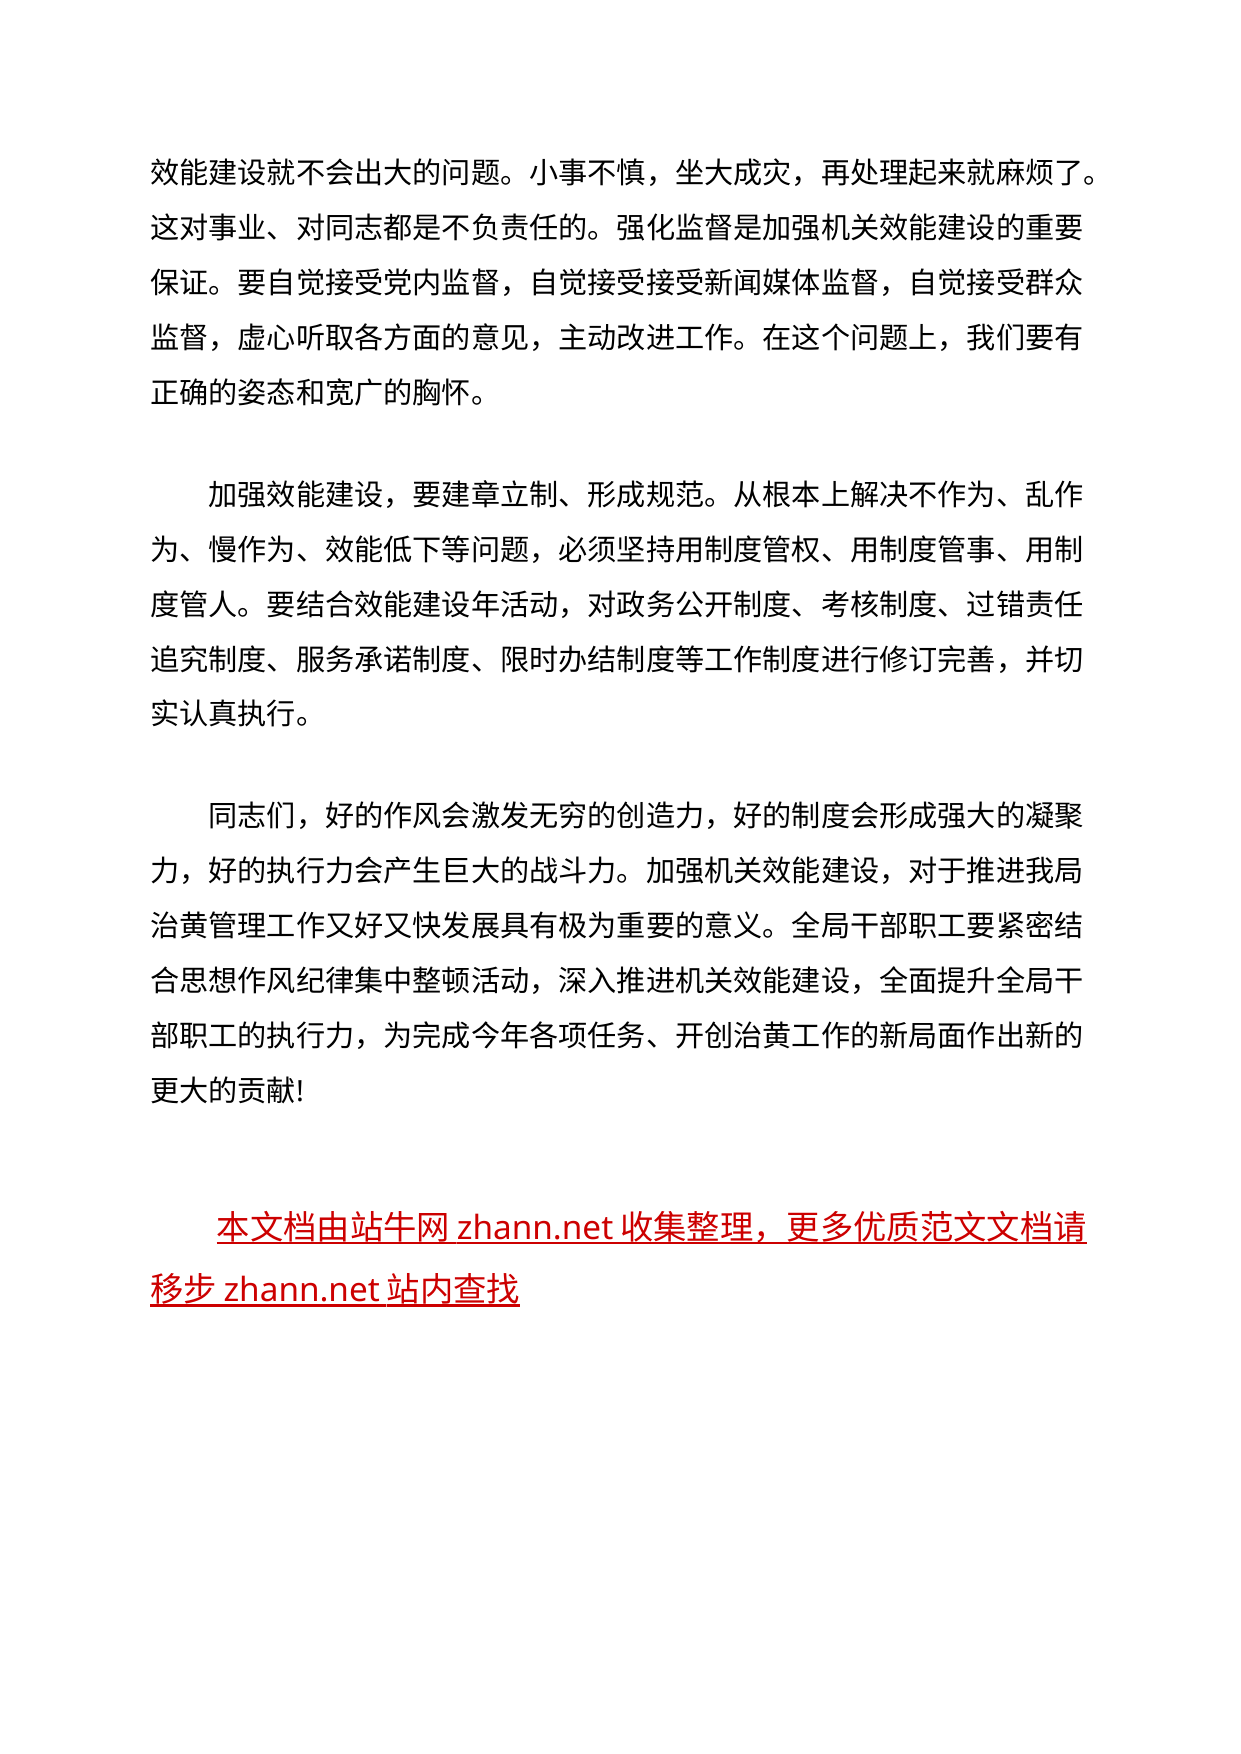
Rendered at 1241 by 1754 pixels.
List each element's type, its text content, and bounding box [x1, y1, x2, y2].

text 同志们，好的作风会激发无穷的创造力，好的制度会形成强大的凝聚力，好的执行力会产生巨大的战斗力。加强机关效能建设，对于推进我局治黄管理工作又好又快发展具有极为重要的意义。全局干部职工要紧密结合思想作风纪律集中整顿活动，深入推进机关效能建设，全面提升全局干部职工的执行力，为完成今年各项任务、开创治黄工作的新局面作出新的更大的贡献! [150, 793, 1090, 1109]
text 本文档由站牛网zhann.net收集整理，更多优质范文文档请移步zhann.net站内查找 [150, 1200, 1090, 1312]
text 加强效能建设，要建章立制、形成规范。从根本上解决不作为、乱作为、慢作为、效能低下等问题，必须坚持用制度管权、用制度管事、用制度管人。要结合效能建设年活动，对政务公开制度、考核制度、过错责任追究制度、服务承诺制度、限时办结制度等工作制度进行修订完善，并切实认真执行。 [150, 471, 1090, 733]
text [150, 150, 1090, 412]
